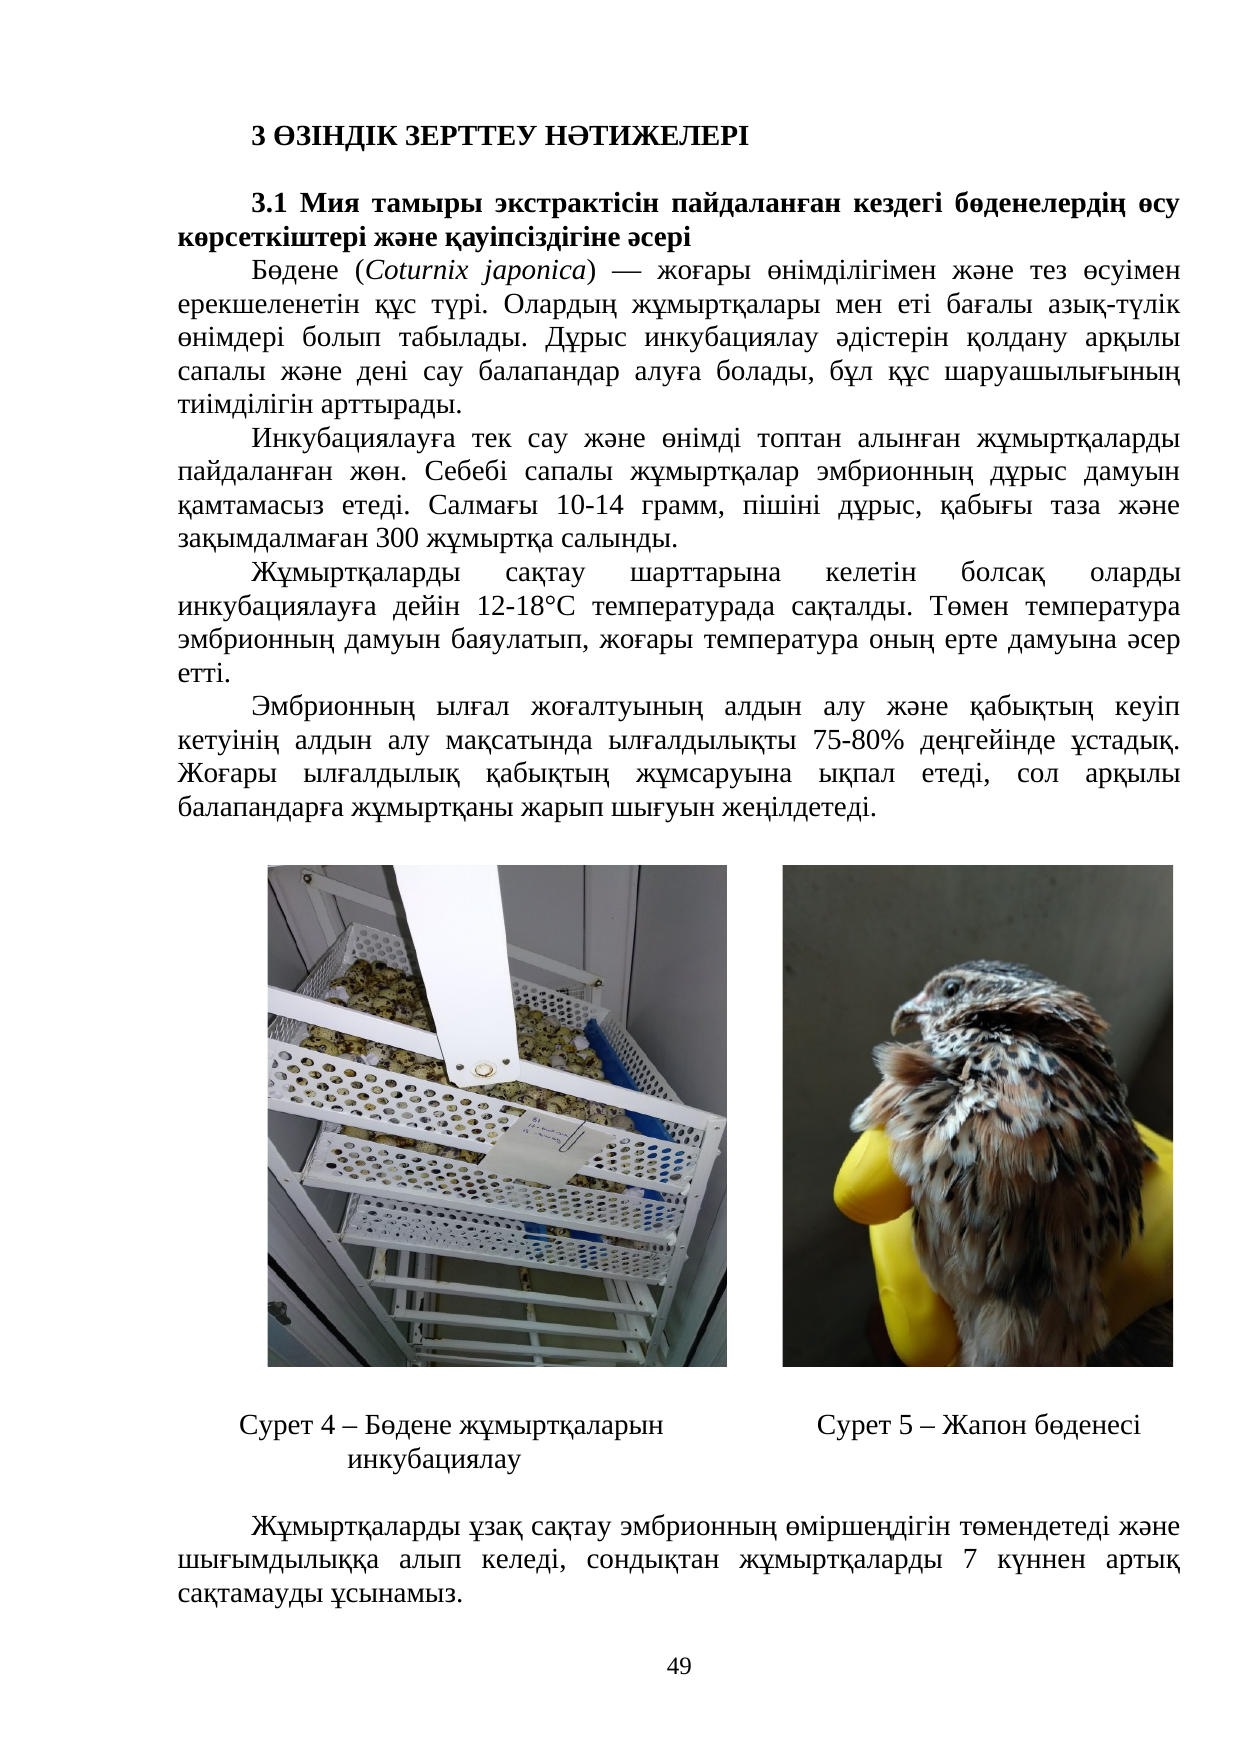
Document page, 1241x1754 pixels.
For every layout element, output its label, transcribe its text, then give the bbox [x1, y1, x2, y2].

text Жұмыртқаларды сақтау шарттарына келетін болсақ оларды инкубациялауға дейін 12-18°C температурада сақталды. Төмен температура эмбрионның дамуын баяулатып, жоғары температура оның ерте дамуына әсер етті. [177, 554, 1181, 688]
text инкубациялау [177, 1441, 1181, 1474]
text Бөдене (Coturnix japonica) — жоғары өнімділігімен және тез өсуімен ерекшеленетін құс түрі. Олардың жұмыртқалары мен еті бағалы азық-түлік өнімдері болып табылады. Дұрыс инкубациялау әдістерін қолдану арқылы сапалы және дені сау балапандар алуға болады, бұл құс шаруашылығының тиімділігін арттырады. [177, 252, 1181, 420]
picture [782, 865, 1174, 1367]
text Эмбрионның ылғал жоғалтуының алдын алу және қабықтың кеуіп кетуінің алдын алу мақсатында ылғалдылықты 75-80% деңгейінде ұстадық. Жоғары ылғалдылық қабықтың жұмсаруына ықпал етеді, сол арқылы балапандарға жұмыртқаны жарып шығуын жеңілдетеді. [177, 688, 1181, 822]
subtitle 3 ӨЗІНДІК ЗЕРТТЕУ НӘТИЖЕЛЕРІ [177, 118, 1181, 152]
picture [267, 865, 727, 1367]
text Инкубациялауға тек сау және өнімді топтан алынған жұмыртқаларды пайдаланған жөн. Себебі сапалы жұмыртқалар эмбрионның дұрыс дамуын қамтамасыз етеді. Салмағы 10-14 грамм, пішіні дұрыс, қабығы таза және зақымдалмаған 300 жұмыртқа салынды. [177, 420, 1181, 554]
text Сурет 4 – Бөдене жұмыртқаларын Сурет 5 – Жапон бөденесі [177, 1407, 1181, 1441]
text Жұмыртқаларды ұзақ сақтау эмбрионның өміршеңдігін төмендетеді және шығымдылыққа алып келеді, сондықтан жұмыртқаларды 7 күннен артық сақтамауды ұсынамыз. [177, 1508, 1181, 1608]
subtitle 3.1 Мия тамыры экстрактісін пайдаланған кездегі бөденелердің өсу көрсеткіштері және қауіпсіздігіне әсері [177, 185, 1181, 252]
